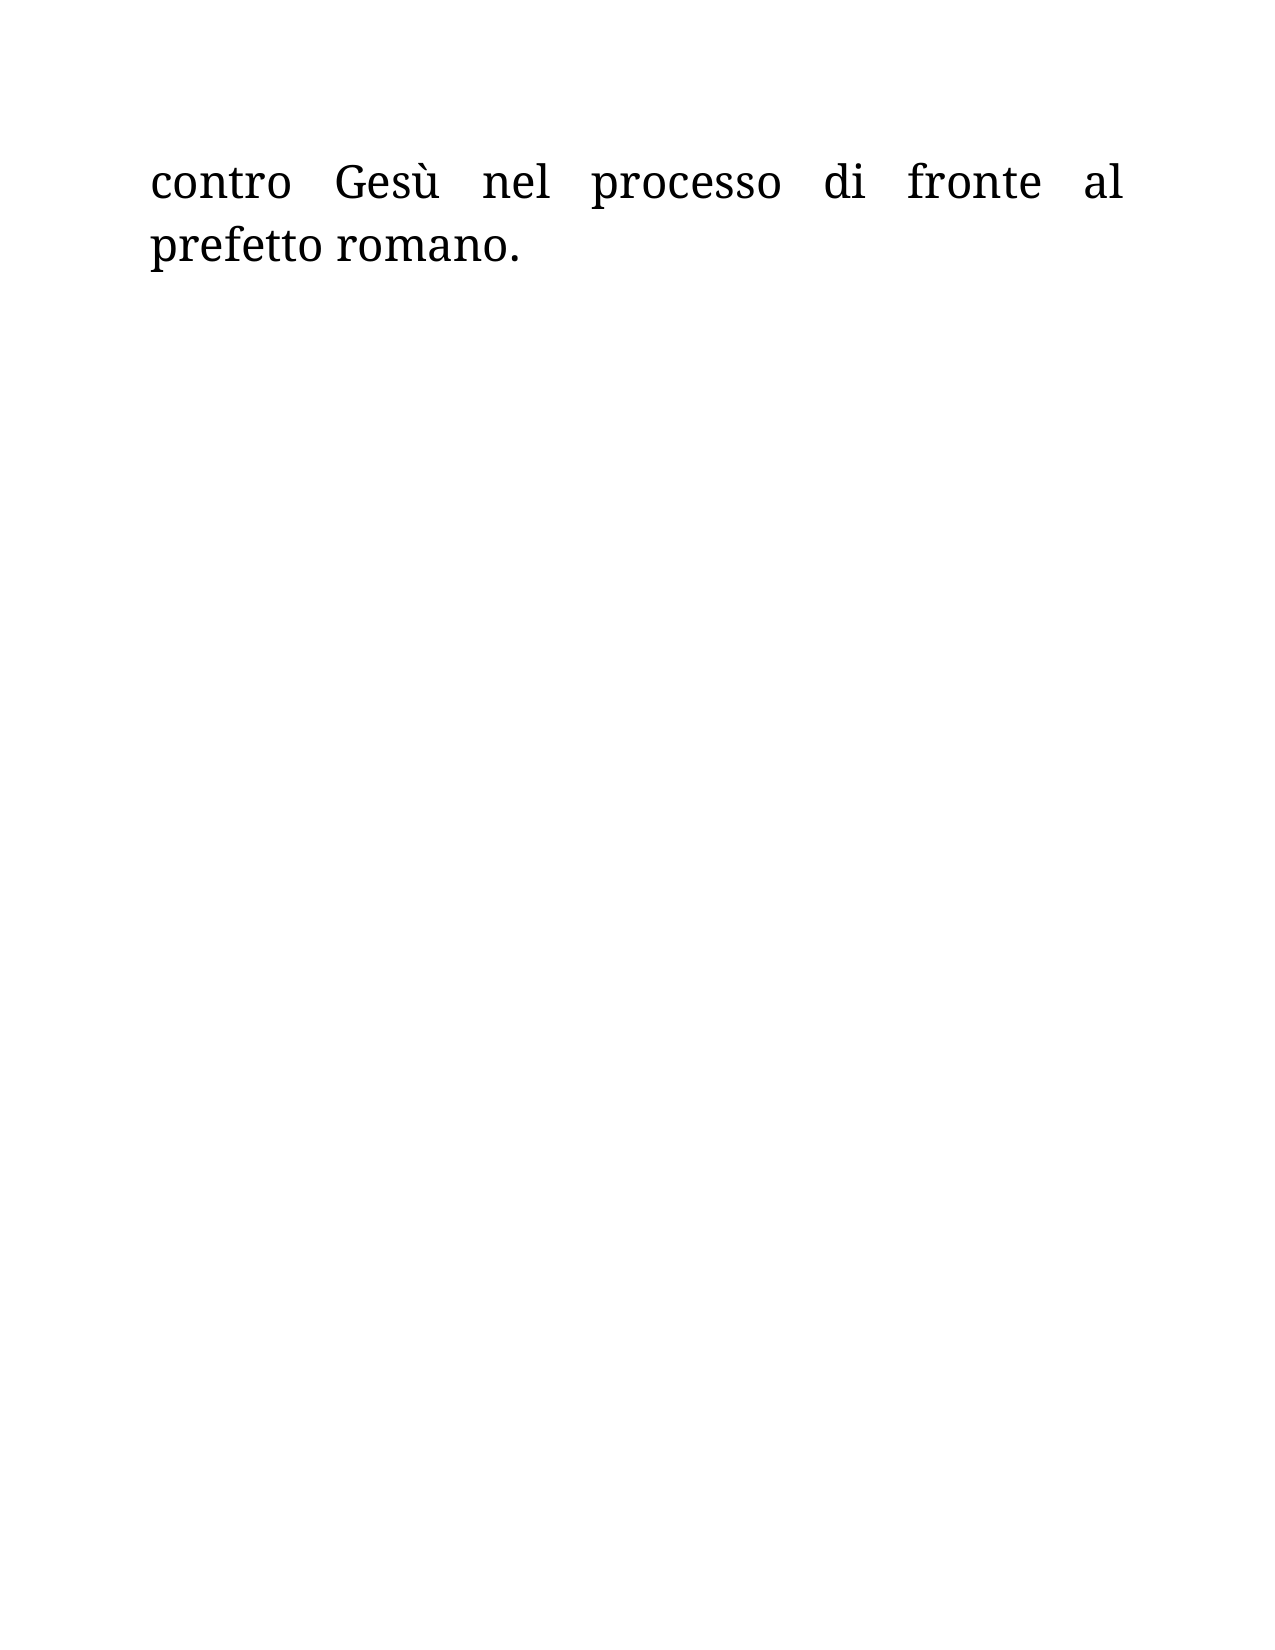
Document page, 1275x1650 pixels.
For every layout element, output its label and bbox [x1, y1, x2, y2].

text [150, 150, 1125, 298]
